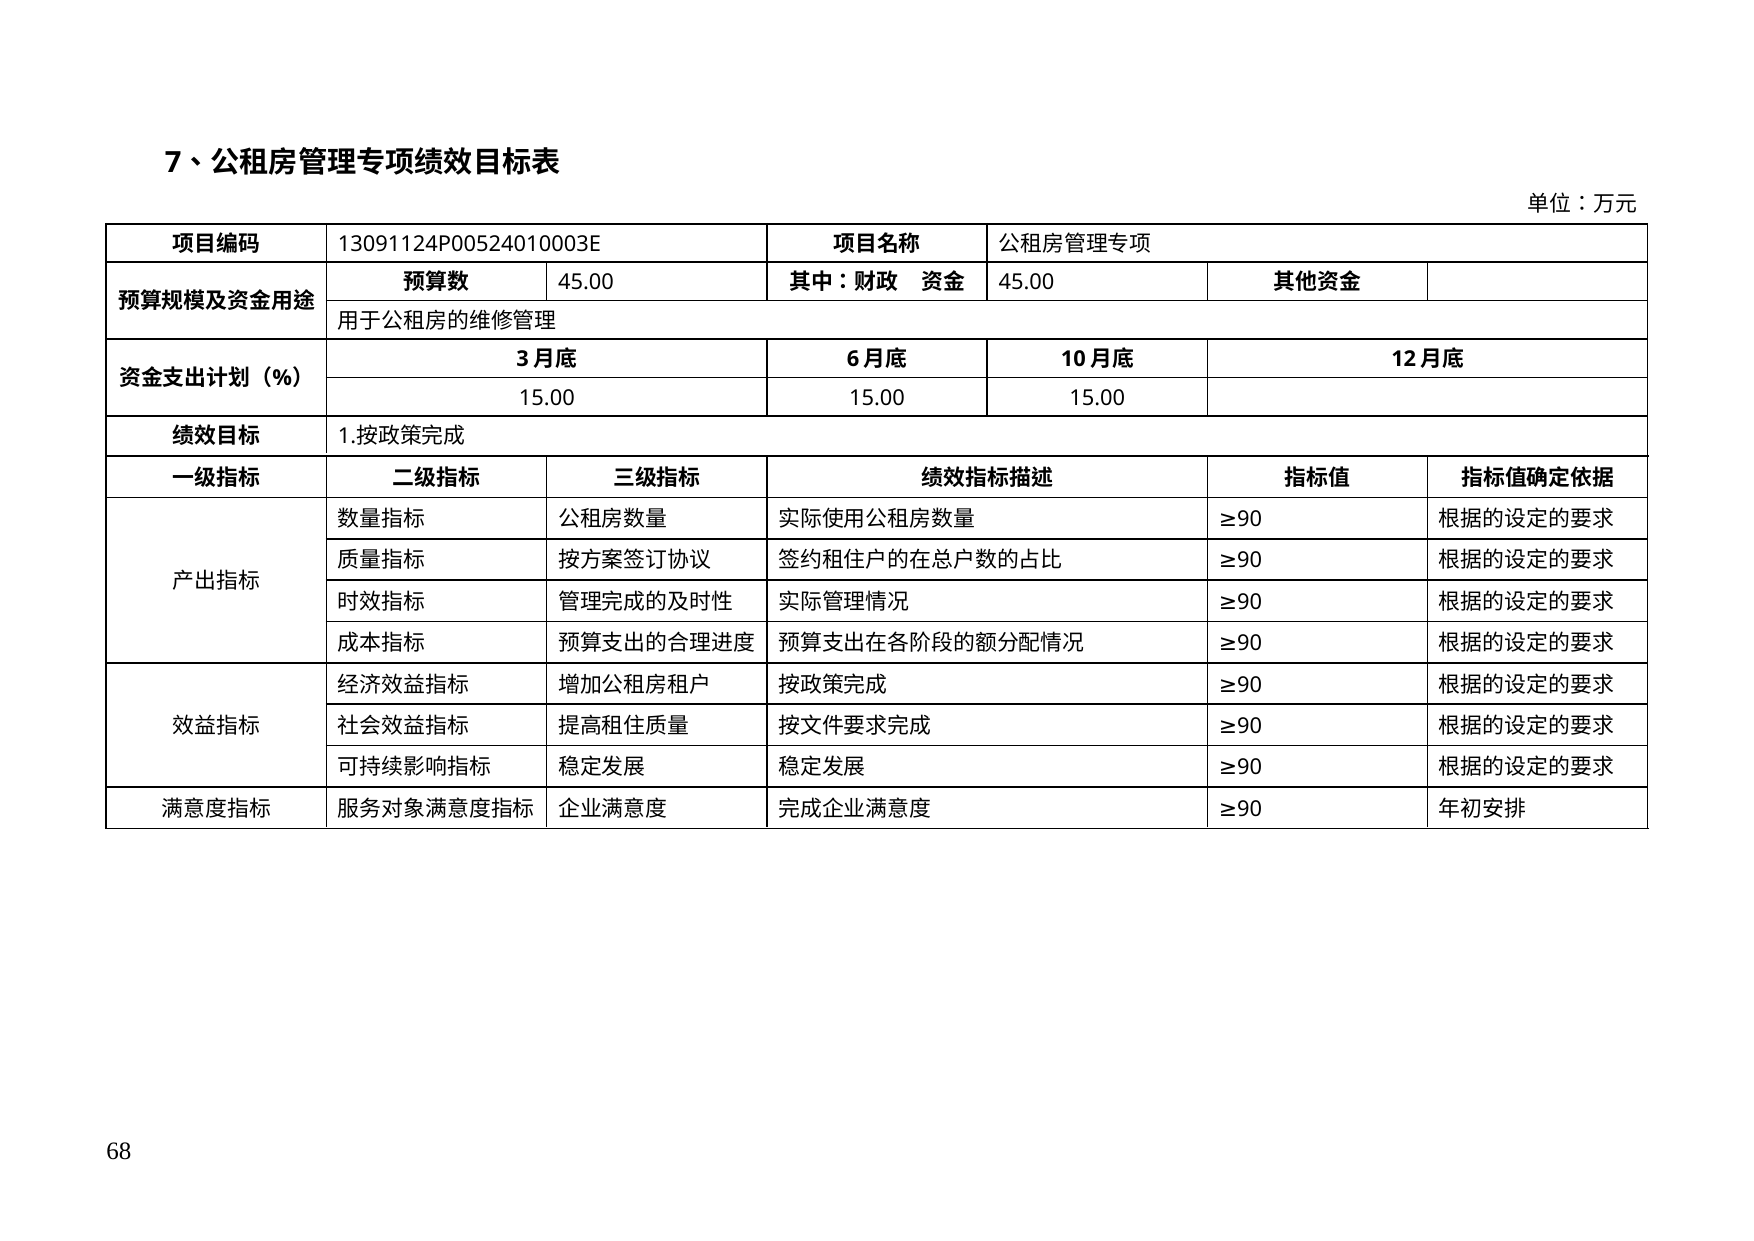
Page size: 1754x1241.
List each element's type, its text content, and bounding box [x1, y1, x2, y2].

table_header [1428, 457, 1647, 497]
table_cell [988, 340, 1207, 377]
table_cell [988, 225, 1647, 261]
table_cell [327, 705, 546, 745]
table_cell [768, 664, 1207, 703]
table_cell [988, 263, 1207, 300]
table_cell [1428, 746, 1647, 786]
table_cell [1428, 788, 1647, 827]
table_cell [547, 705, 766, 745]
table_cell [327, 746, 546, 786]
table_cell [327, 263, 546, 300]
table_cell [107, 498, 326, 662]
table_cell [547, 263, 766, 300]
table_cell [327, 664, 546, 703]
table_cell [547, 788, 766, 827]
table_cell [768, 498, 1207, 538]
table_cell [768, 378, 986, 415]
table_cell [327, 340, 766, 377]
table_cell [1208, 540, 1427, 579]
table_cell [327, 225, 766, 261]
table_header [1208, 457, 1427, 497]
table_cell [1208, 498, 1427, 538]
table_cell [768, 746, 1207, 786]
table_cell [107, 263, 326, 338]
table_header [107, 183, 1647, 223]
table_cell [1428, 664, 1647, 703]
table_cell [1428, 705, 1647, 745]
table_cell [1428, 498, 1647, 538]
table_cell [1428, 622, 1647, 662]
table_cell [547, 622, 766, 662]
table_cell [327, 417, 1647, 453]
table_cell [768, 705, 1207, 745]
text 7、公租房管理专项绩效目标表 [106, 142, 1648, 181]
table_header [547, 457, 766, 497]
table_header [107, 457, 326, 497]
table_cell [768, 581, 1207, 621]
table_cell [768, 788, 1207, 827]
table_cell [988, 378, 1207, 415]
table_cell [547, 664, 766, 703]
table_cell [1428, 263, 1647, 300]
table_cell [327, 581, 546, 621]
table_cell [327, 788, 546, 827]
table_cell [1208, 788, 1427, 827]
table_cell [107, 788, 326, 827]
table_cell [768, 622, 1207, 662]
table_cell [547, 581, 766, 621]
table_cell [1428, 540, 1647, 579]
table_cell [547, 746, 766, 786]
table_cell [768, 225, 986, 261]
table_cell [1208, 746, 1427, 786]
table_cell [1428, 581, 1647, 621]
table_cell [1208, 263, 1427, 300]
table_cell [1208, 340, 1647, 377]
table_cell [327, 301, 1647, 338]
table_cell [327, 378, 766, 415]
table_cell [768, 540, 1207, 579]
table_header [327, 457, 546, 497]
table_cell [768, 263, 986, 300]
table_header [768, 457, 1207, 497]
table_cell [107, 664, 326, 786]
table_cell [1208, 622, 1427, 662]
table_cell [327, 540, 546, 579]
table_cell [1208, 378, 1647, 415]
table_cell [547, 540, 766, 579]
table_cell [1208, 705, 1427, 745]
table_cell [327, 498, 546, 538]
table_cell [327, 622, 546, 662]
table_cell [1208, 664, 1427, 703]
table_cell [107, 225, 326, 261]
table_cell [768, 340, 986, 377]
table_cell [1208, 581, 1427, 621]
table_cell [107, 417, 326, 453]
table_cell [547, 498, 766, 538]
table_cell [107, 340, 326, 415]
